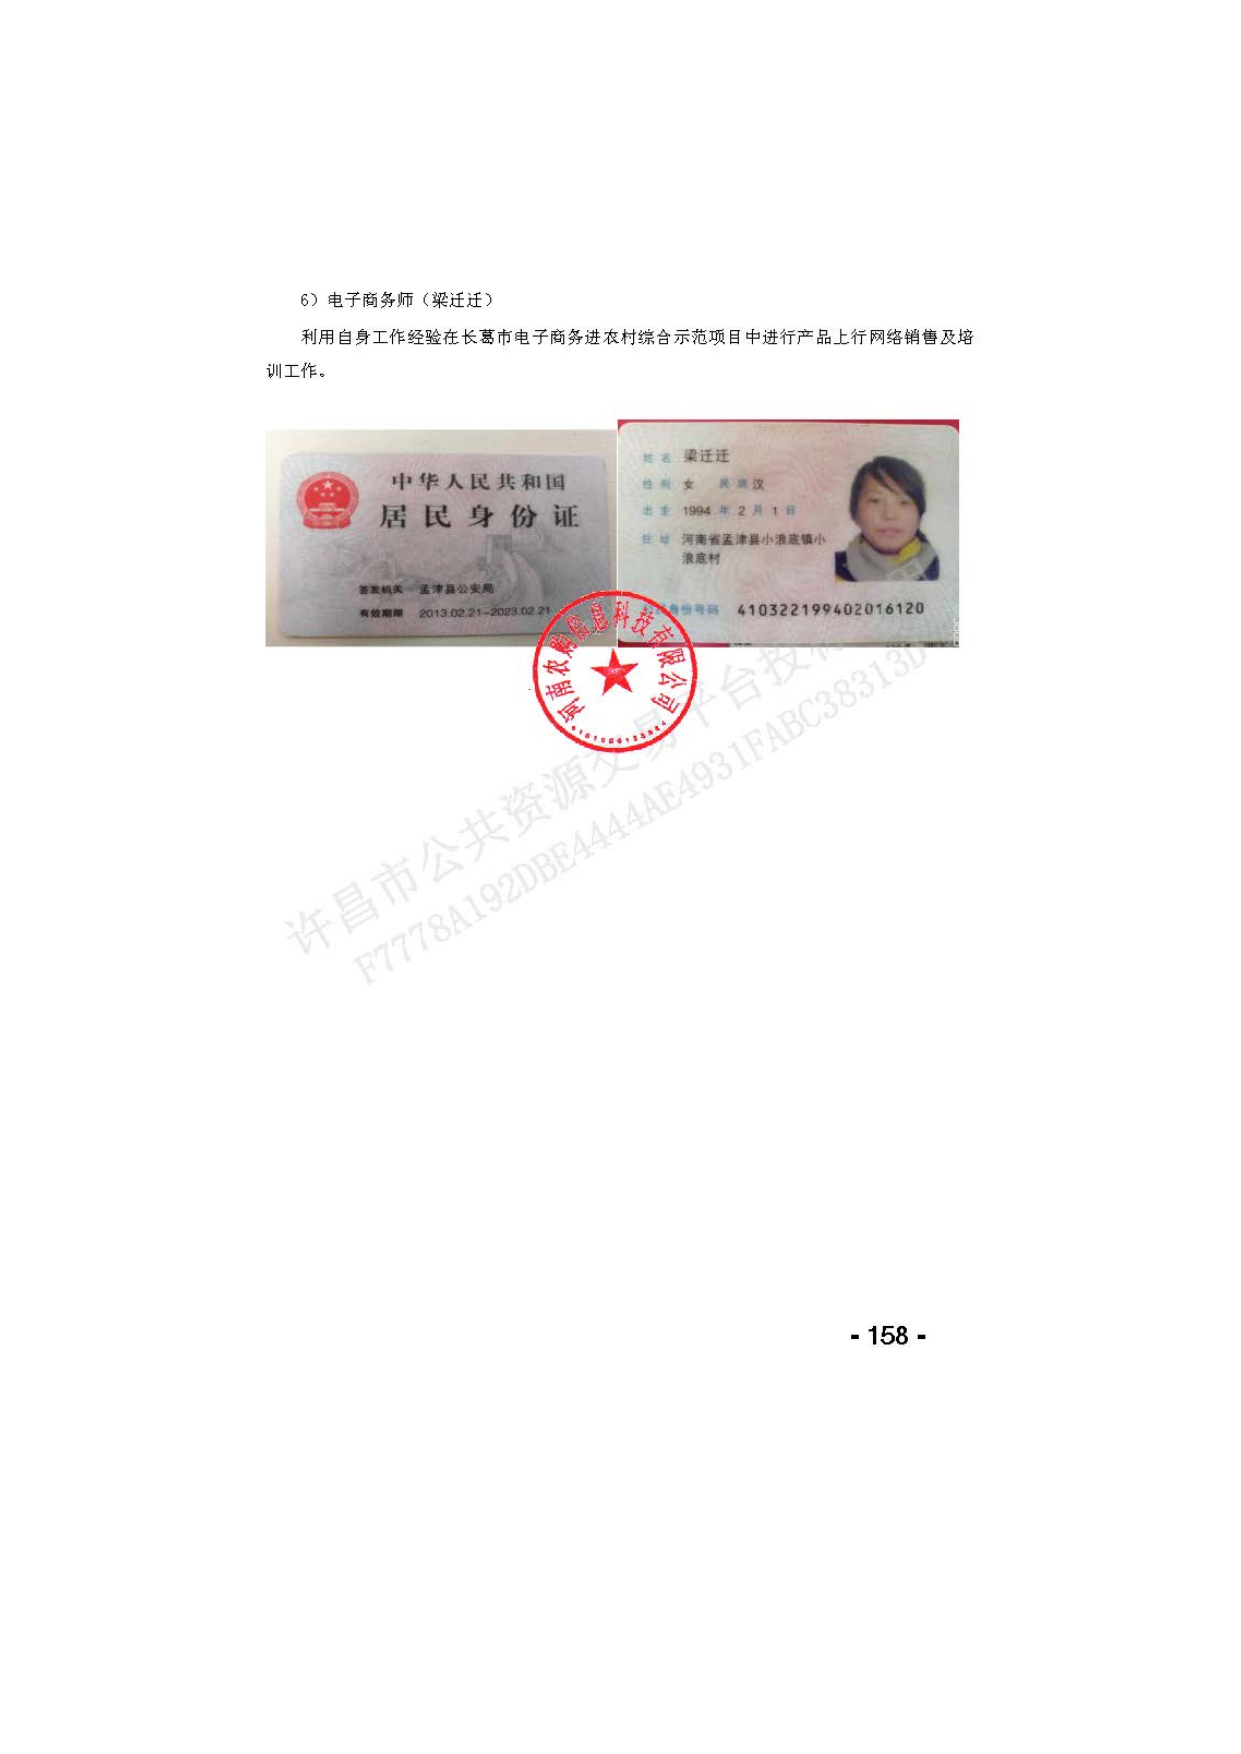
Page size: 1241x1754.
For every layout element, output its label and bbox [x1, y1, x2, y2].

picture [187, 162, 1053, 1386]
